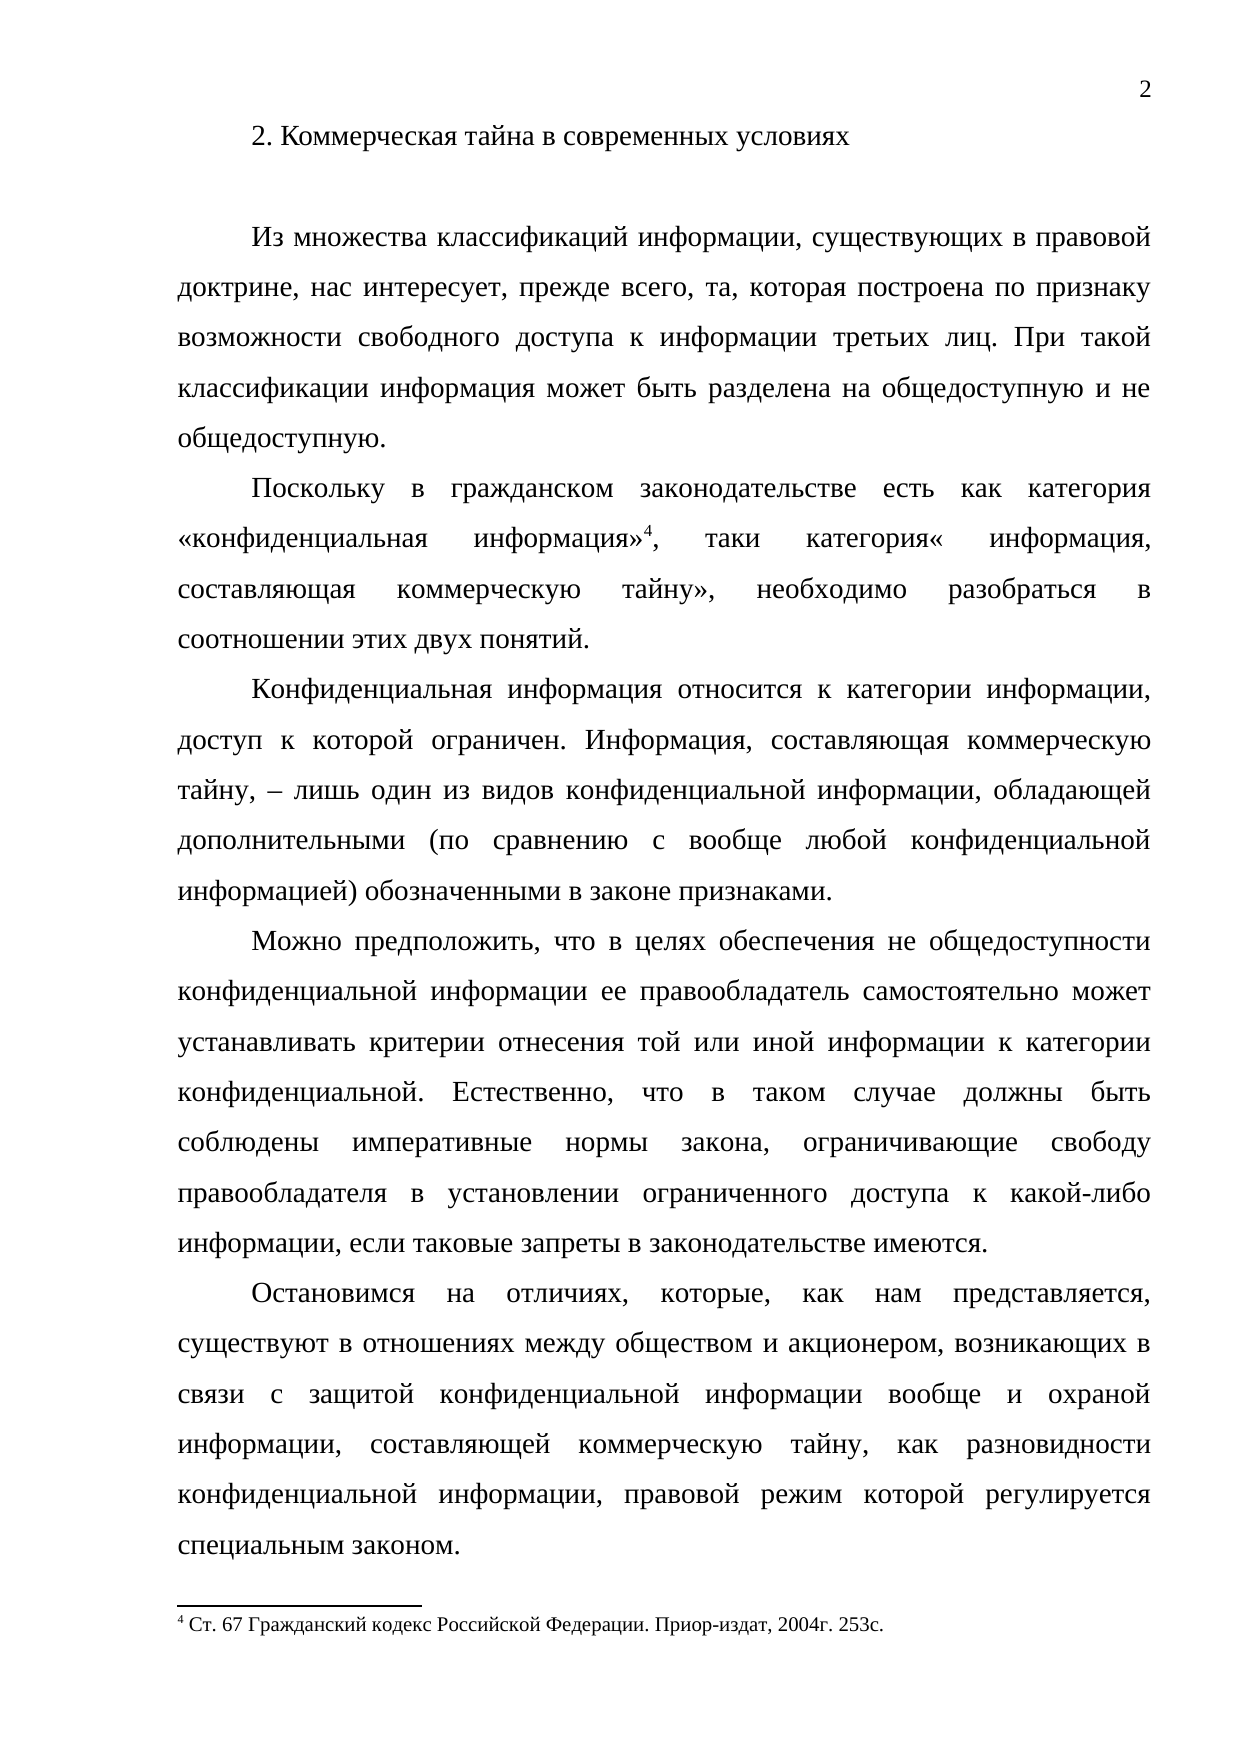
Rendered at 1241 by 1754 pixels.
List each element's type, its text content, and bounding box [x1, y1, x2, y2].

text Можно предположить, что в целях обеспечения не общедоступности конфиденциальной информации ее правообладатель самостоятельно может устанавливать критерии отнесения той или иной информации к категории конфиденциальной. Естественно, что в таком случае должны быть соблюдены императивные нормы закона, ограничивающие свободу правообладателя в установлении ограниченного доступа к какой-либо информации, если таковые запреты в законодательстве имеются. [177, 923, 1152, 1258]
subtitle 2. Коммерческая тайна в современных условиях [177, 118, 1152, 152]
text Конфиденциальная информация относится к категории информации, доступ к которой ограничен. Информация, составляющая коммерческую тайну, – лишь один из видов конфиденциальной информации, обладающей дополнительными (по сравнению с вообще любой конфиденциальной информацией) обозначенными в законе признаками. [177, 672, 1152, 906]
text Поскольку в гражданском законодательстве есть как категория «конфиденциальная информация», таки категория« информация, составляющая коммерческую тайну», необходимо разобраться в соотношении этих двух понятий. [177, 470, 1152, 655]
text Из множества классификаций информации, существующих в правовой доктрине, нас интересует, прежде всего, та, которая построена по признаку возможности свободного доступа к информации третьих лиц. При такой классификации информация может быть разделена на общедоступную и не общедоступную. [177, 219, 1152, 453]
text Остановимся на отличиях, которые, как нам представляется, существуют в отношениях между обществом и акционером, возникающих в связи с защитой конфиденциальной информации вообще и охраной информации, составляющей коммерческую тайну, как разновидности конфиденциальной информации, правовой режим которой регулируется специальным законом. [177, 1275, 1152, 1560]
